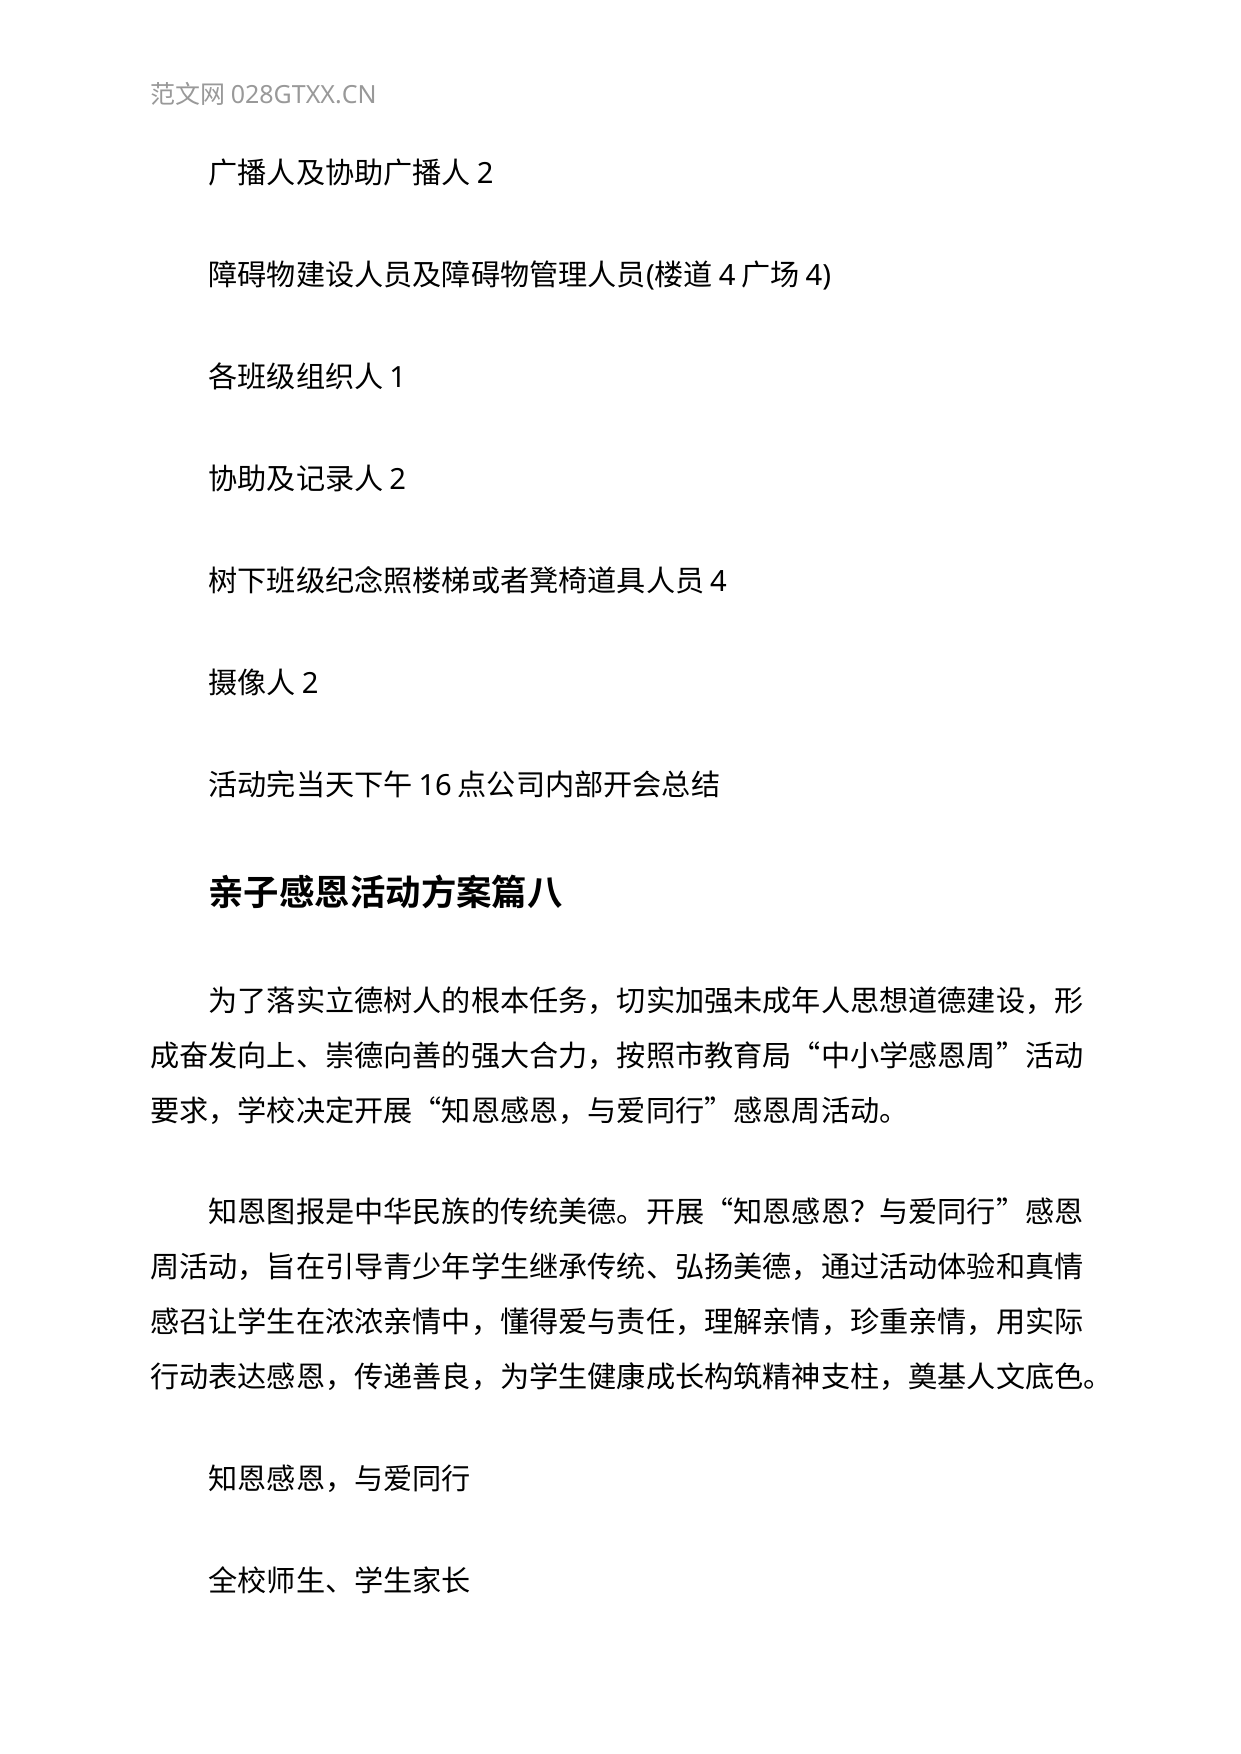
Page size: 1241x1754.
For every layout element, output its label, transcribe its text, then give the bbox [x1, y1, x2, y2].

text 广播人及协助广播人2 [150, 150, 1090, 192]
text 全校师生、学生家长 [150, 1557, 1090, 1599]
text 知恩图报是中华民族的传统美德。开展“知恩感恩？与爱同行”感恩周活动，旨在引导青少年学生继承传统、弘扬美德，通过活动体验和真情感召让学生在浓浓亲情中，懂得爱与责任，理解亲情，珍重亲情，用实际行动表达感恩，传递善良，为学生健康成长构筑精神支柱，奠基人文底色。 [150, 1189, 1090, 1396]
text 各班级组织人1 [150, 354, 1090, 396]
text 亲子感恩活动方案篇八 [150, 864, 1090, 915]
text 知恩感恩，与爱同行 [150, 1455, 1090, 1498]
text 摄像人2 [150, 660, 1090, 702]
text 树下班级纪念照楼梯或者凳椅道具人员4 [150, 558, 1090, 600]
text 障碍物建设人员及障碍物管理人员(楼道4广场4) [150, 252, 1090, 294]
text 活动完当天下午16点公司内部开会总结 [150, 762, 1090, 804]
text 为了落实立德树人的根本任务，切实加强未成年人思想道德建设，形成奋发向上、崇德向善的强大合力，按照市教育局“中小学感恩周”活动要求，学校决定开展“知恩感恩，与爱同行”感恩周活动。 [150, 977, 1090, 1129]
text 协助及记录人2 [150, 456, 1090, 498]
